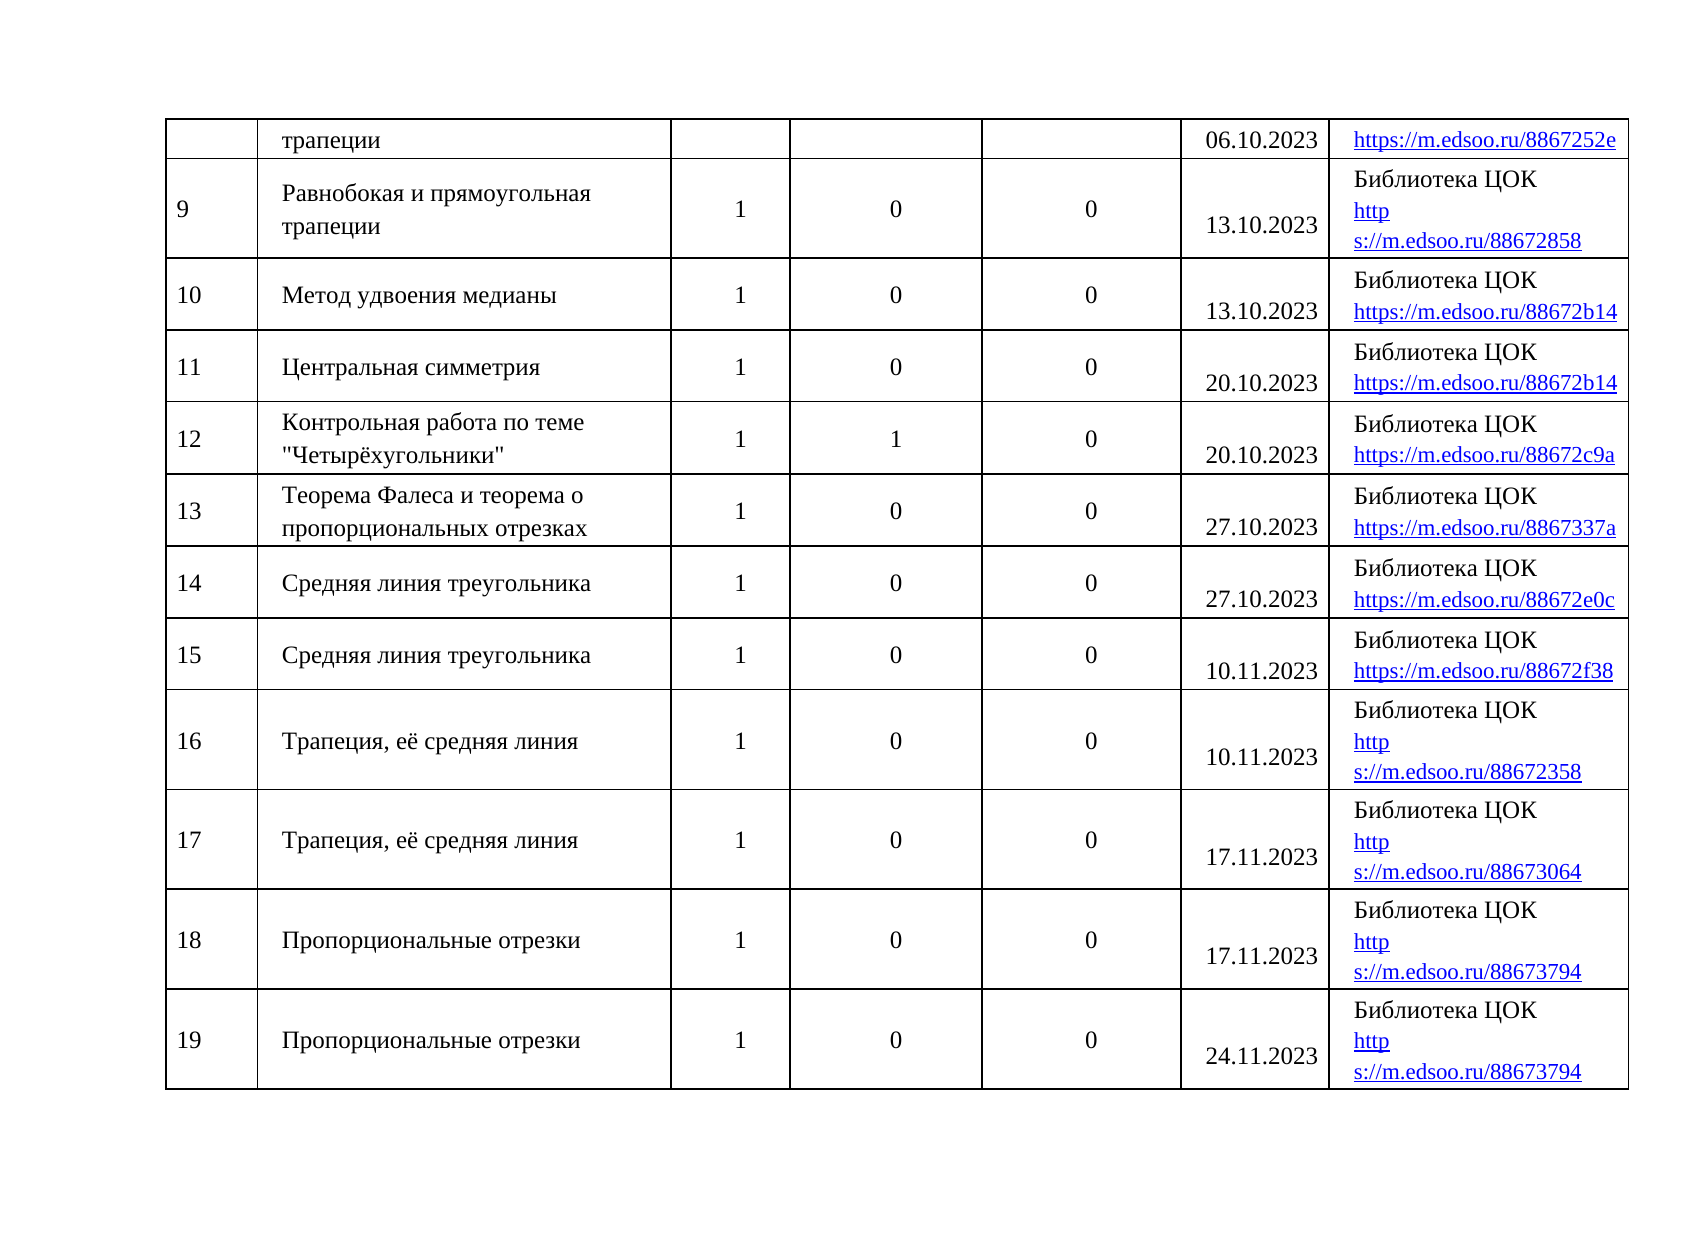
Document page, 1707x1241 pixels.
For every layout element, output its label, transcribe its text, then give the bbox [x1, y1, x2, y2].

table_cell 0 [983, 331, 1180, 401]
table_cell 20.10.2023 [1182, 402, 1328, 473]
table_cell Библиотека ЦОК https://m.edsoo.ru/88672c9a [1330, 402, 1628, 473]
table_cell Центральная симметрия [258, 331, 670, 401]
table_cell 0 [983, 259, 1180, 329]
table_cell 0 [791, 331, 981, 401]
table_cell Библиотека ЦОК https://m.edsoo.ru/88673794 [1330, 990, 1628, 1088]
table_cell 1 [672, 331, 789, 401]
table_cell Пропорциональные отрезки [258, 890, 670, 988]
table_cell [258, 120, 670, 157]
table_cell 9 [167, 159, 257, 257]
table_cell 0 [791, 547, 981, 617]
table_cell Трапеция, её средняя линия [258, 690, 670, 788]
table_cell 0 [791, 790, 981, 888]
table_cell 17 [167, 790, 257, 888]
table_cell 1 [672, 120, 789, 157]
table_cell Библиотека ЦОК https://m.edsoo.ru/88672358 [1330, 690, 1628, 788]
table_cell Библиотека ЦОК https://m.edsoo.ru/8867337a [1330, 475, 1628, 545]
table_cell 16 [167, 690, 257, 788]
table_cell 13.10.2023 [1182, 159, 1328, 257]
table_cell Метод удвоения медианы [258, 259, 670, 329]
table_cell Библиотека ЦОК https://m.edsoo.ru/88672b14 [1330, 259, 1628, 329]
table_cell 10 [167, 259, 257, 329]
table_cell Средняя линия треугольника [258, 619, 670, 689]
table_cell 0 [983, 619, 1180, 689]
table_cell 1 [672, 475, 789, 545]
table_cell Библиотека ЦОК https://m.edsoo.ru/88672b14 [1330, 331, 1628, 401]
table_cell 10.11.2023 [1182, 690, 1328, 788]
table_cell Библиотека ЦОК https://m.edsoo.ru/88673794 [1330, 890, 1628, 988]
table_cell 0 [791, 619, 981, 689]
table_cell 1 [672, 619, 789, 689]
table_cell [1330, 120, 1628, 157]
table_cell 0 [983, 790, 1180, 888]
table_cell 0 [791, 890, 981, 988]
table_cell 0 [791, 159, 981, 257]
table_cell 27.10.2023 [1182, 475, 1328, 545]
table_cell 13.10.2023 [1182, 259, 1328, 329]
table_cell 8 [167, 120, 257, 157]
table_cell 0 [791, 990, 981, 1088]
table_cell 1 [672, 990, 789, 1088]
table_cell 1 [672, 690, 789, 788]
table_cell 0 [791, 120, 981, 157]
table_cell 06.10.2023 [1182, 120, 1328, 157]
table_cell Пропорциональные отрезки [258, 990, 670, 1088]
table_cell 0 [983, 120, 1180, 157]
table_cell 0 [983, 159, 1180, 257]
table_cell 11 [167, 331, 257, 401]
table_cell 0 [983, 690, 1180, 788]
table_cell 27.10.2023 [1182, 547, 1328, 617]
table_cell 1 [672, 790, 789, 888]
table_cell 15 [167, 619, 257, 689]
table_cell 12 [167, 402, 257, 473]
table_cell 0 [983, 402, 1180, 473]
table_cell 0 [983, 990, 1180, 1088]
table_cell Библиотека ЦОК https://m.edsoo.ru/88672e0c [1330, 547, 1628, 617]
table_cell 20.10.2023 [1182, 331, 1328, 401]
table_cell 24.11.2023 [1182, 990, 1328, 1088]
table_cell 17.11.2023 [1182, 790, 1328, 888]
table_cell 1 [672, 402, 789, 473]
table_cell 10.11.2023 [1182, 619, 1328, 689]
table_cell 0 [983, 890, 1180, 988]
table_cell 18 [167, 890, 257, 988]
table_cell 1 [672, 547, 789, 617]
table_cell 1 [672, 159, 789, 257]
table_cell 1 [672, 890, 789, 988]
table_cell 19 [167, 990, 257, 1088]
table_cell Библиотека ЦОК https://m.edsoo.ru/88672858 [1330, 159, 1628, 257]
table_cell 1 [672, 259, 789, 329]
table_cell 13 [167, 475, 257, 545]
table_cell Теорема Фалеса и теорема о пропорциональных отрезках [258, 475, 670, 545]
table_cell Средняя линия треугольника [258, 547, 670, 617]
table_cell 0 [983, 547, 1180, 617]
table_cell Библиотека ЦОК https://m.edsoo.ru/88673064 [1330, 790, 1628, 888]
table_cell 14 [167, 547, 257, 617]
table_cell Трапеция, её средняя линия [258, 790, 670, 888]
table_cell 1 [791, 402, 981, 473]
table_cell 0 [983, 475, 1180, 545]
table_cell Равнобокая и прямоугольная трапеции [258, 159, 670, 257]
table_cell 0 [791, 259, 981, 329]
table_cell Контрольная работа по теме "Четырёхугольники" [258, 402, 670, 473]
table_cell 0 [791, 475, 981, 545]
table_cell 0 [791, 690, 981, 788]
table_cell Библиотека ЦОК https://m.edsoo.ru/88672f38 [1330, 619, 1628, 689]
table_cell 17.11.2023 [1182, 890, 1328, 988]
